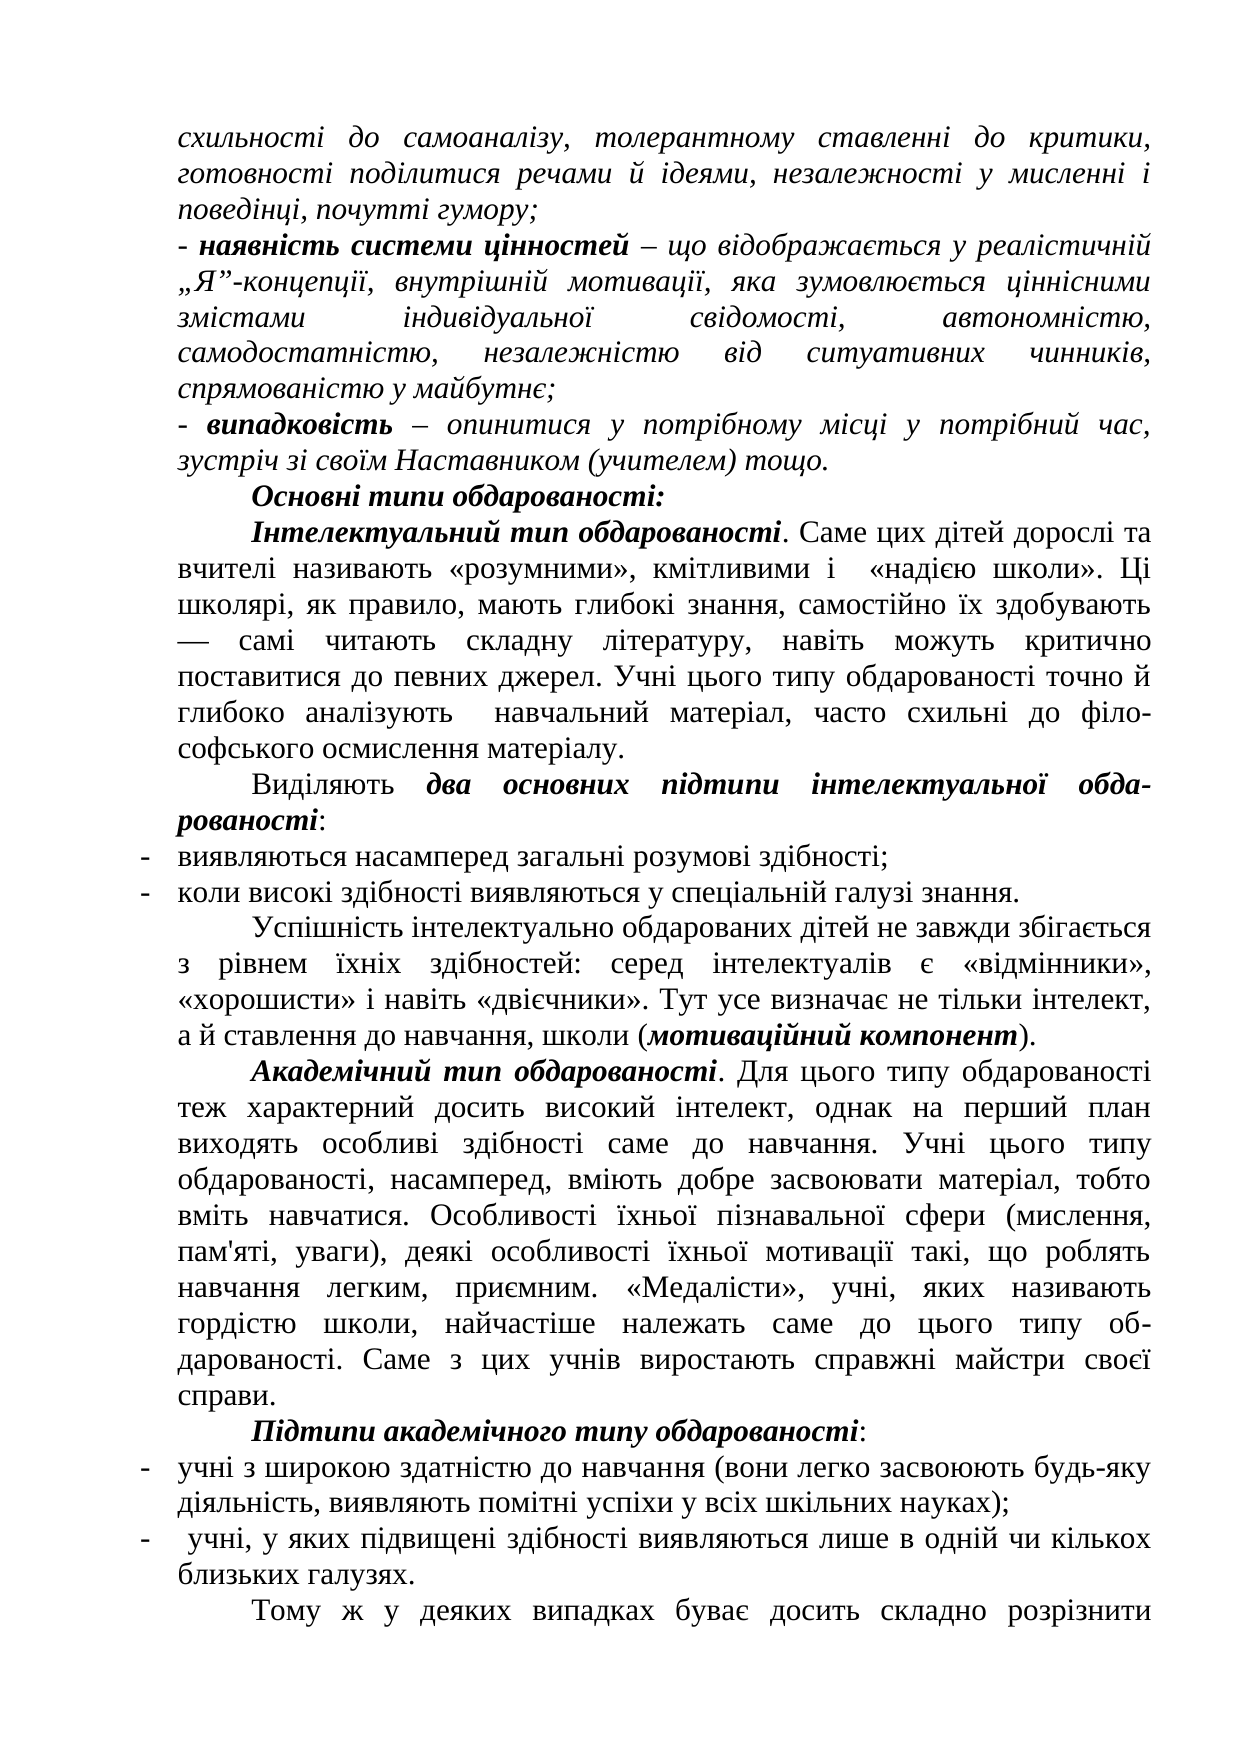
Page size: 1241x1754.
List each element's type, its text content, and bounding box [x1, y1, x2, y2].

list Основні типи обдарованості: [177, 477, 1152, 513]
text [177, 1592, 1152, 1627]
list - наявність системи цінностей – що відображається у реалістичній „Я”-концепції, внутрішній мотивації, яка зумовлюється ціннісними змістами індивідуальної свідомості, автономністю, самодостатністю, незалежністю від ситуативних чинників, спрямованістю у майбутнє; [177, 226, 1152, 406]
text Академічний тип обдарованості. Для цього типу обдарованості теж характерний досить високий інтелект, однак на перший план виходять особливі здібності саме до навчання. Учні цього типу обдарованості, насамперед, вміють добре засвоювати матеріал, тобто вміть навчатися. Особливості їхньої пізнавальної сфери (мислення, пам'яті, уваги), деякі особливості їхньої мотивації такі, що роблять навчання легким, приємним. «Медалісти», учні, яких називають гордістю школи, найчастіше належать саме до цього типу обдарованості. Саме з цих учнів виростають справжні майстри своєї справи. [177, 1052, 1152, 1412]
text Виділяють два основних підтипи інтелектуальної обдарованості: [177, 765, 1152, 837]
list виявляються насамперед загальні розумові здібності; [140, 837, 1152, 873]
list учні з широкою здатністю до навчання (вони легко засвоюють будь-яку діяльність, виявляють помітні успіхи у всіх шкільних науках); [140, 1448, 1152, 1520]
list учні, у яких підвищені здібності виявляються лише в одній чи кількох близьких галузях. [140, 1520, 1152, 1592]
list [177, 118, 1152, 226]
list - випадковість – опинитися у потрібному місці у потрібний час, зустріч зі своїм Наставником (учителем) тощо. [177, 406, 1152, 477]
text Підтипи академічного типу обдарованості: [177, 1412, 1152, 1448]
list коли високі здібності виявляються у спеціальній галузі знання. [140, 873, 1152, 909]
text Успішність інтелектуально обдарованих дітей не завжди збігається з рівнем їхніх здібностей: серед інтелектуалів є «відмінники», «хорошисти» і навіть «двієчники». Тут усе визначає не тільки інтелект, а й ставлення до навчання, школи (мотиваційний компонент). [177, 909, 1152, 1052]
text Інтелектуальний тип обдарованості. Саме цих дітей дорослі та вчителі називають «розумними», кмітливими і «надією школи». Ці школярі, як правило, мають глибокі знання, самостійно їх здобувають — самі читають складну літературу, навіть можуть критично поставитися до певних джерел. Учні цього типу обдарованості точно й глибоко аналізують навчальний матеріал, часто схильні до філософського осмислення матеріалу. [177, 513, 1152, 765]
